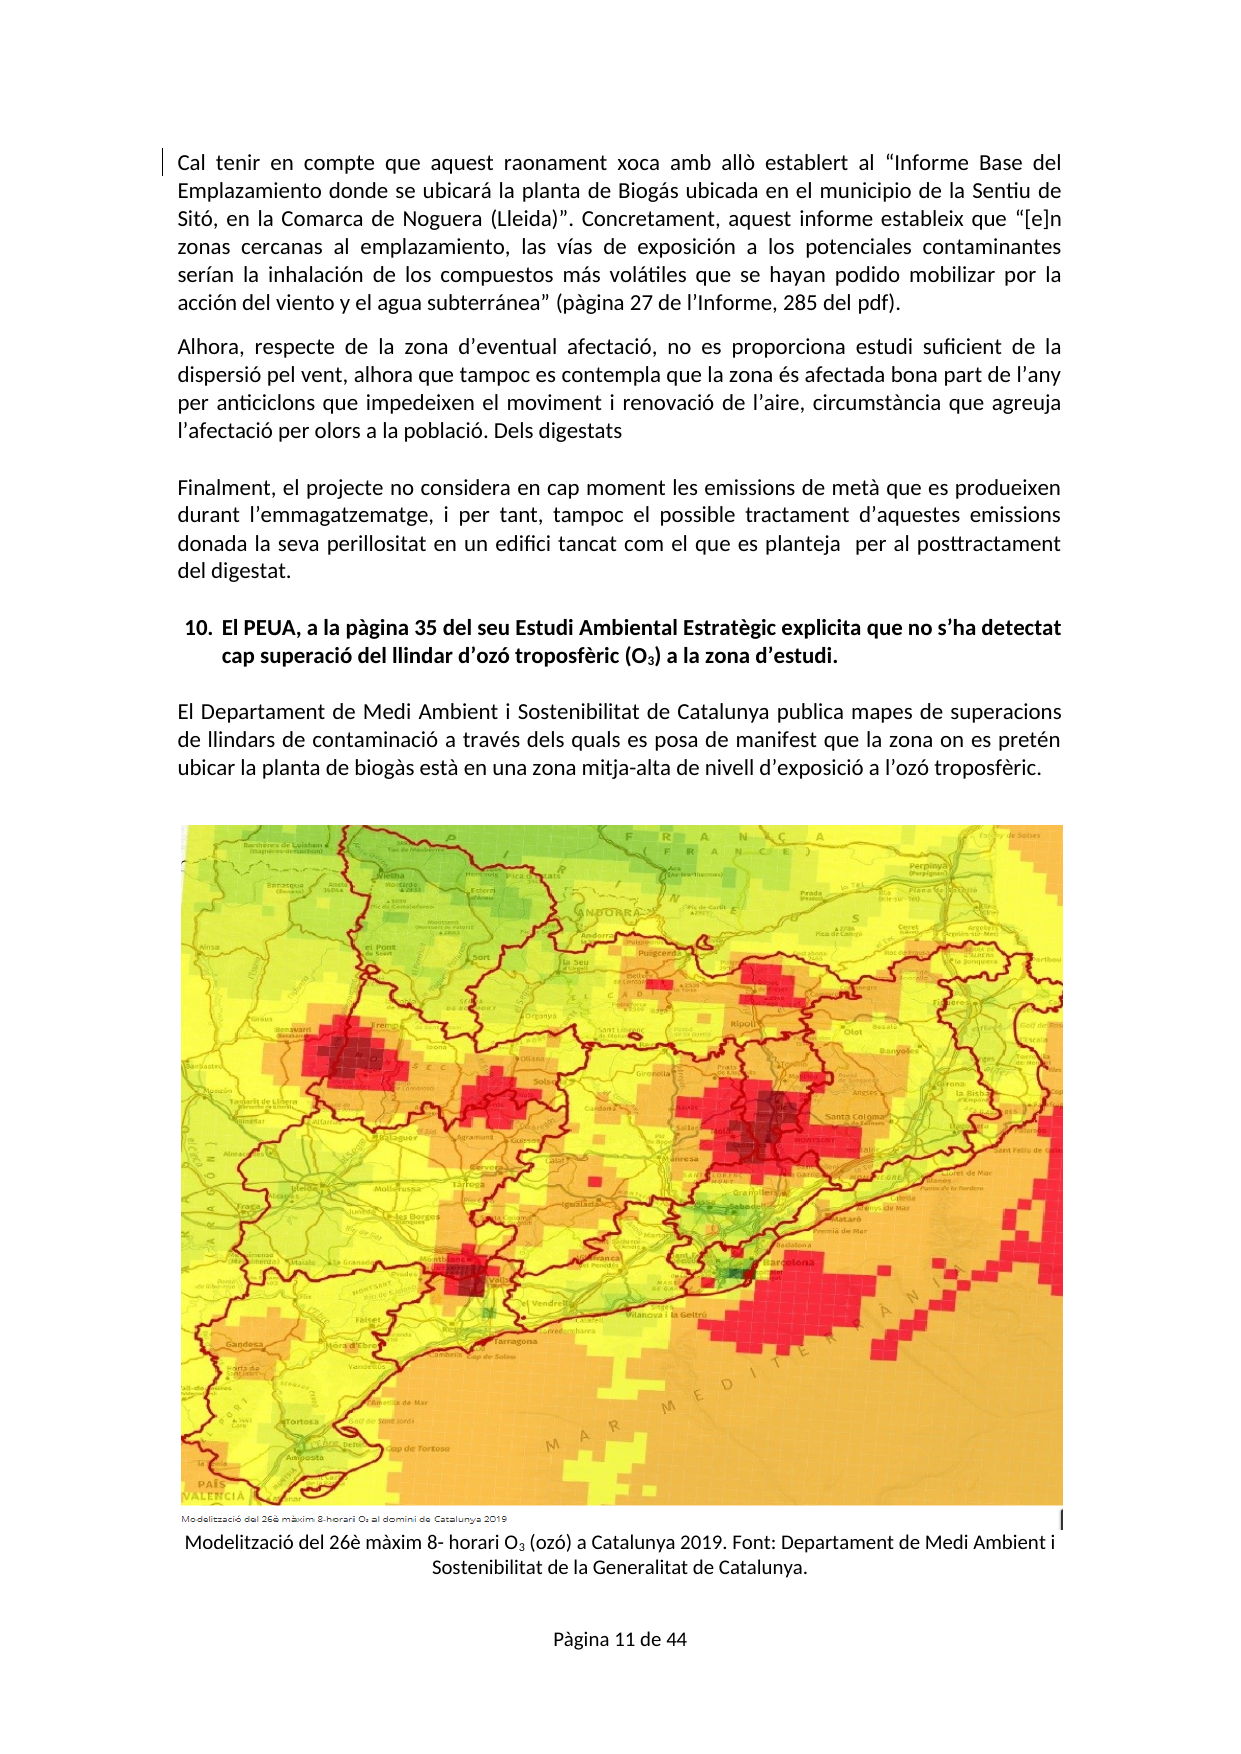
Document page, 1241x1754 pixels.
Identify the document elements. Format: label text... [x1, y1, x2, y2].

picture [177, 825, 1063, 1530]
text El Departament de Medi Ambient i Sostenibilitat de Catalunya publica mapes de superacions de llindars de contaminació a través dels quals es posa de manifest que la zona on es pretén ubicar la planta de biogàs està en una zona mitja-alta de nivell d’exposició a l’ozó troposfèric. [177, 697, 1063, 781]
text Cal tenir en compte que aquest raonament xoca amb allò establert al “Informe Base del Emplazamiento donde se ubicará la planta de Biogás ubicada en el municipio de la Sentiu de Sitó, en la Comarca de Noguera (Lleida)”. Concretament, aquest informe estableix que “[e]n zonas cercanas al emplazamiento, las vías de exposición a los potenciales contaminantes serían la inhalación de los compuestos más volátiles que se hayan podido mobilizar por la acción del viento y el agua subterránea” [177, 148, 1063, 316]
text Finalment, el projecte no considera en cap moment les emissions de metà que es produeixen durant l’emmagatzematge, i per tant, tampoc el possible tractament d’aquestes emissions donada la seva perillositat en un edifici tancat com el que es planteja per al posttractament del digestat. [177, 473, 1063, 585]
text El PEUA, a la pàgina 35 del seu Estudi Ambiental Estratègic explicita que no s’ha detectat cap superació del llindar d’ozó troposfèric (O3) a la zona d’estudi. [184, 613, 1063, 669]
text Alhora, respecte de la zona d’eventual afectació, no es proporciona estudi suficient de la dispersió pel vent, alhora que tampoc es contempla que la zona és afectada bona part de l’any per anticiclons que impedeixen el moviment i renovació de l’aire, circumstància que agreuja l’afectació per olors a la població. Dels digestats [177, 332, 1063, 444]
text Modelització del 26è màxim 8- horari O3 (ozó) a Catalunya 2019. Font: Departament de Medi Ambient i Sostenibilitat de la Generalitat de Catalunya. [177, 1530, 1063, 1580]
